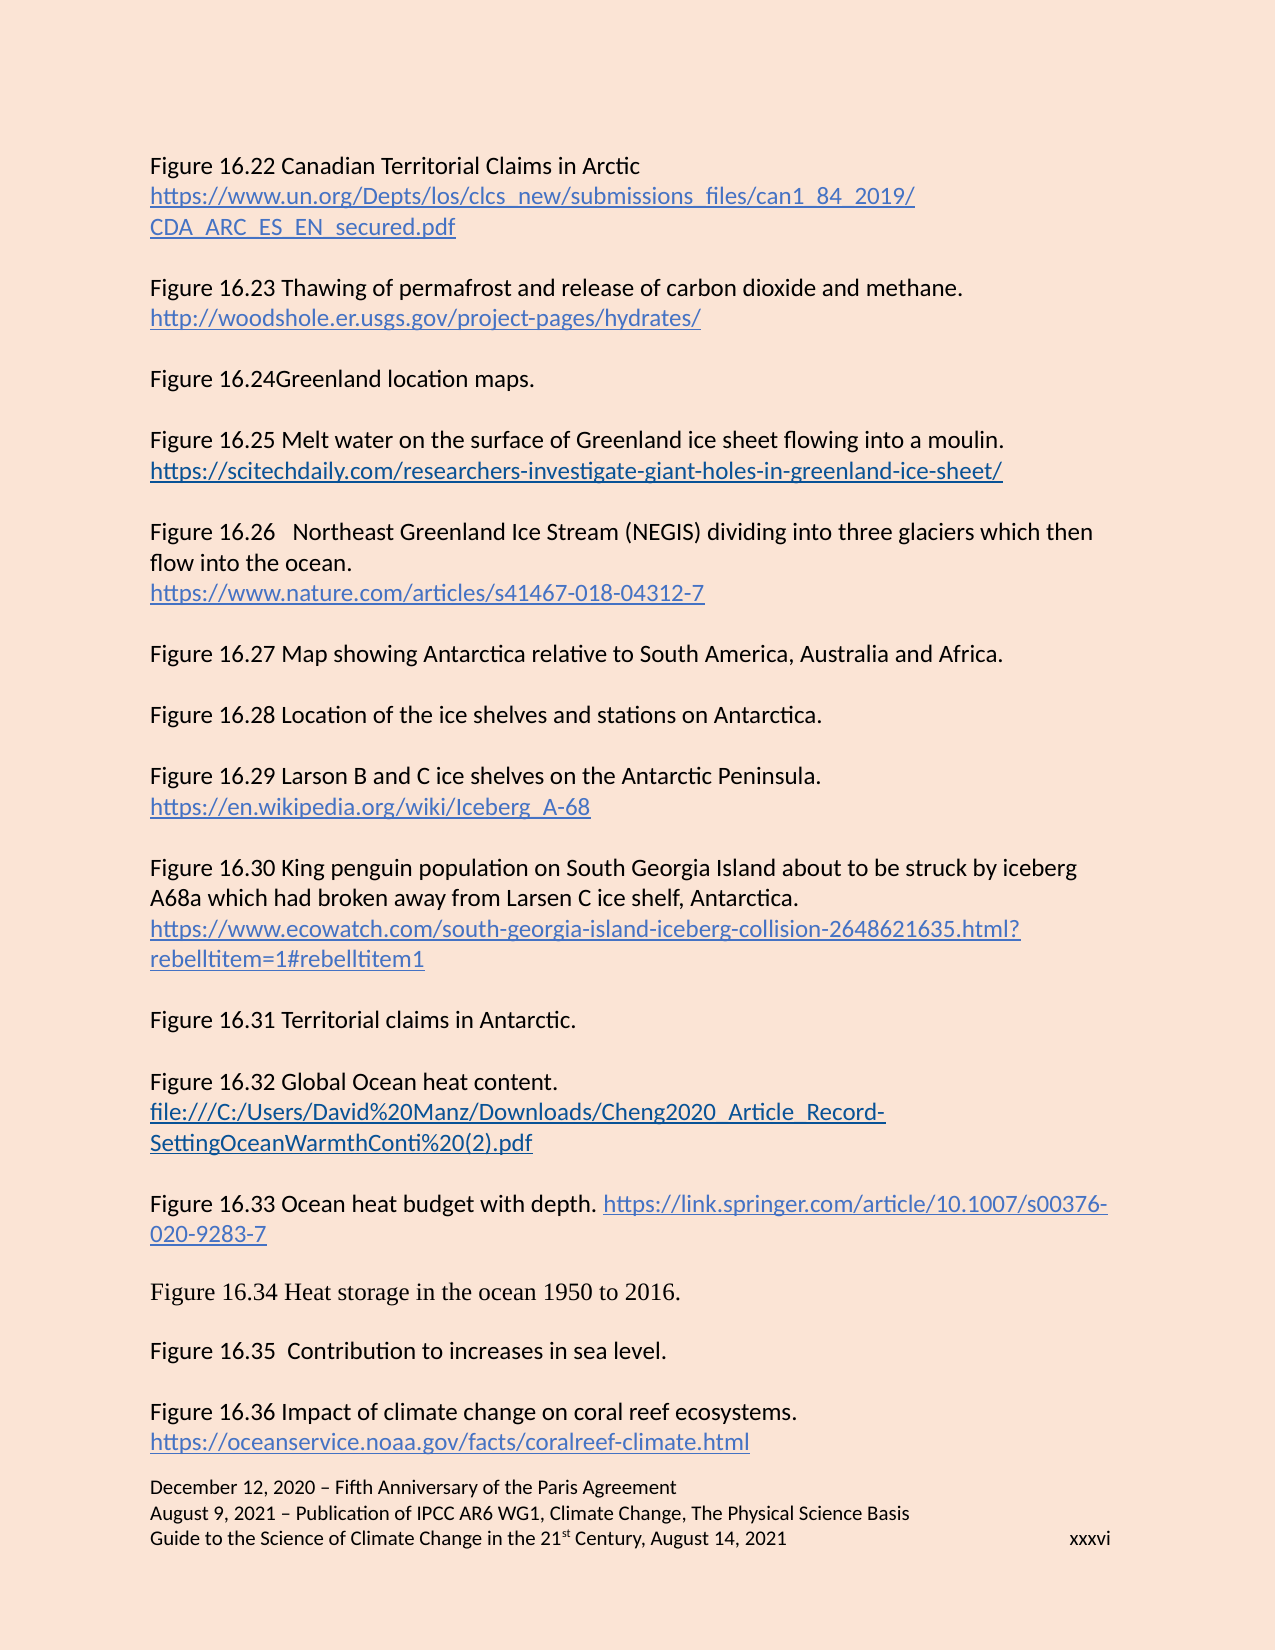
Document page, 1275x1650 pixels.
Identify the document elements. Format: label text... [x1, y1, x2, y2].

text Figure 16.32 Global Ocean heat content. file:///C:/Users/David%20Manz/Downloads/Cheng2020_Article_Record-SettingOceanWarmthConti%20(2).pdf [150, 1066, 1125, 1157]
text Figure 16.26 Northeast Greenland Ice Stream (NEGIS) dividing into three glaciers which then flow into the ocean. [150, 516, 1125, 577]
text Figure 16.35 Contribution to increases in sea level. [150, 1335, 1125, 1366]
text https://oceanservice.noaa.gov/facts/coralreef-climate.html [150, 1427, 1125, 1457]
text Figure 16.31 Territorial claims in Antarctic. [150, 1004, 1125, 1035]
text Figure 16.36 Impact of climate change on coral reef ecosystems. [150, 1396, 1125, 1427]
text https://www.un.org/Depts/los/clcs_new/submissions_files/can1_84_2019/CDA_ARC_ES_EN_secured.pdf [150, 181, 1125, 242]
text https://en.wikipedia.org/wiki/Iceberg_A-68 [150, 791, 1125, 821]
text Figure 16.33 Ocean heat budget with depth. https://link.springer.com/article/10.1007/s00376-020-9283-7 [150, 1188, 1125, 1249]
text Figure 16.28 Location of the ice shelves and stations on Antarctica. [150, 699, 1125, 730]
text https://scitechdaily.com/researchers-investigate-giant-holes-in-greenland-ice-sheet/ [150, 455, 1125, 486]
text Figure 16.30 King penguin population on South Georgia Island about to be struck by iceberg A68a which had broken away from Larsen C ice shelf, Antarctica. [150, 852, 1125, 913]
text Figure 16.27 Map showing Antarctica relative to South America, Australia and Africa. [150, 638, 1125, 669]
text Figure 16.25 Melt water on the surface of Greenland ice sheet flowing into a moulin. [150, 425, 1125, 455]
text Figure 16.22 Canadian Territorial Claims in Arctic [150, 150, 1125, 181]
text https://www.ecowatch.com/south-georgia-island-iceberg-collision-2648621635.html?rebelltitem=1#rebelltitem1 [150, 913, 1125, 974]
text https://www.nature.com/articles/s41467-018-04312-7 [150, 577, 1125, 608]
text Figure 16.29 Larson B and C ice shelves on the Antarctic Peninsula. [150, 760, 1125, 791]
text Figure 16.24Greenland location maps. [150, 364, 1125, 394]
text Figure 16.23 Thawing of permafrost and release of carbon dioxide and methane. http://woodshole.er.usgs.gov/project-pages/hydrates/ [150, 272, 1125, 333]
text Figure 16.34 Heat storage in the ocean 1950 to 2016. [150, 1277, 1125, 1306]
